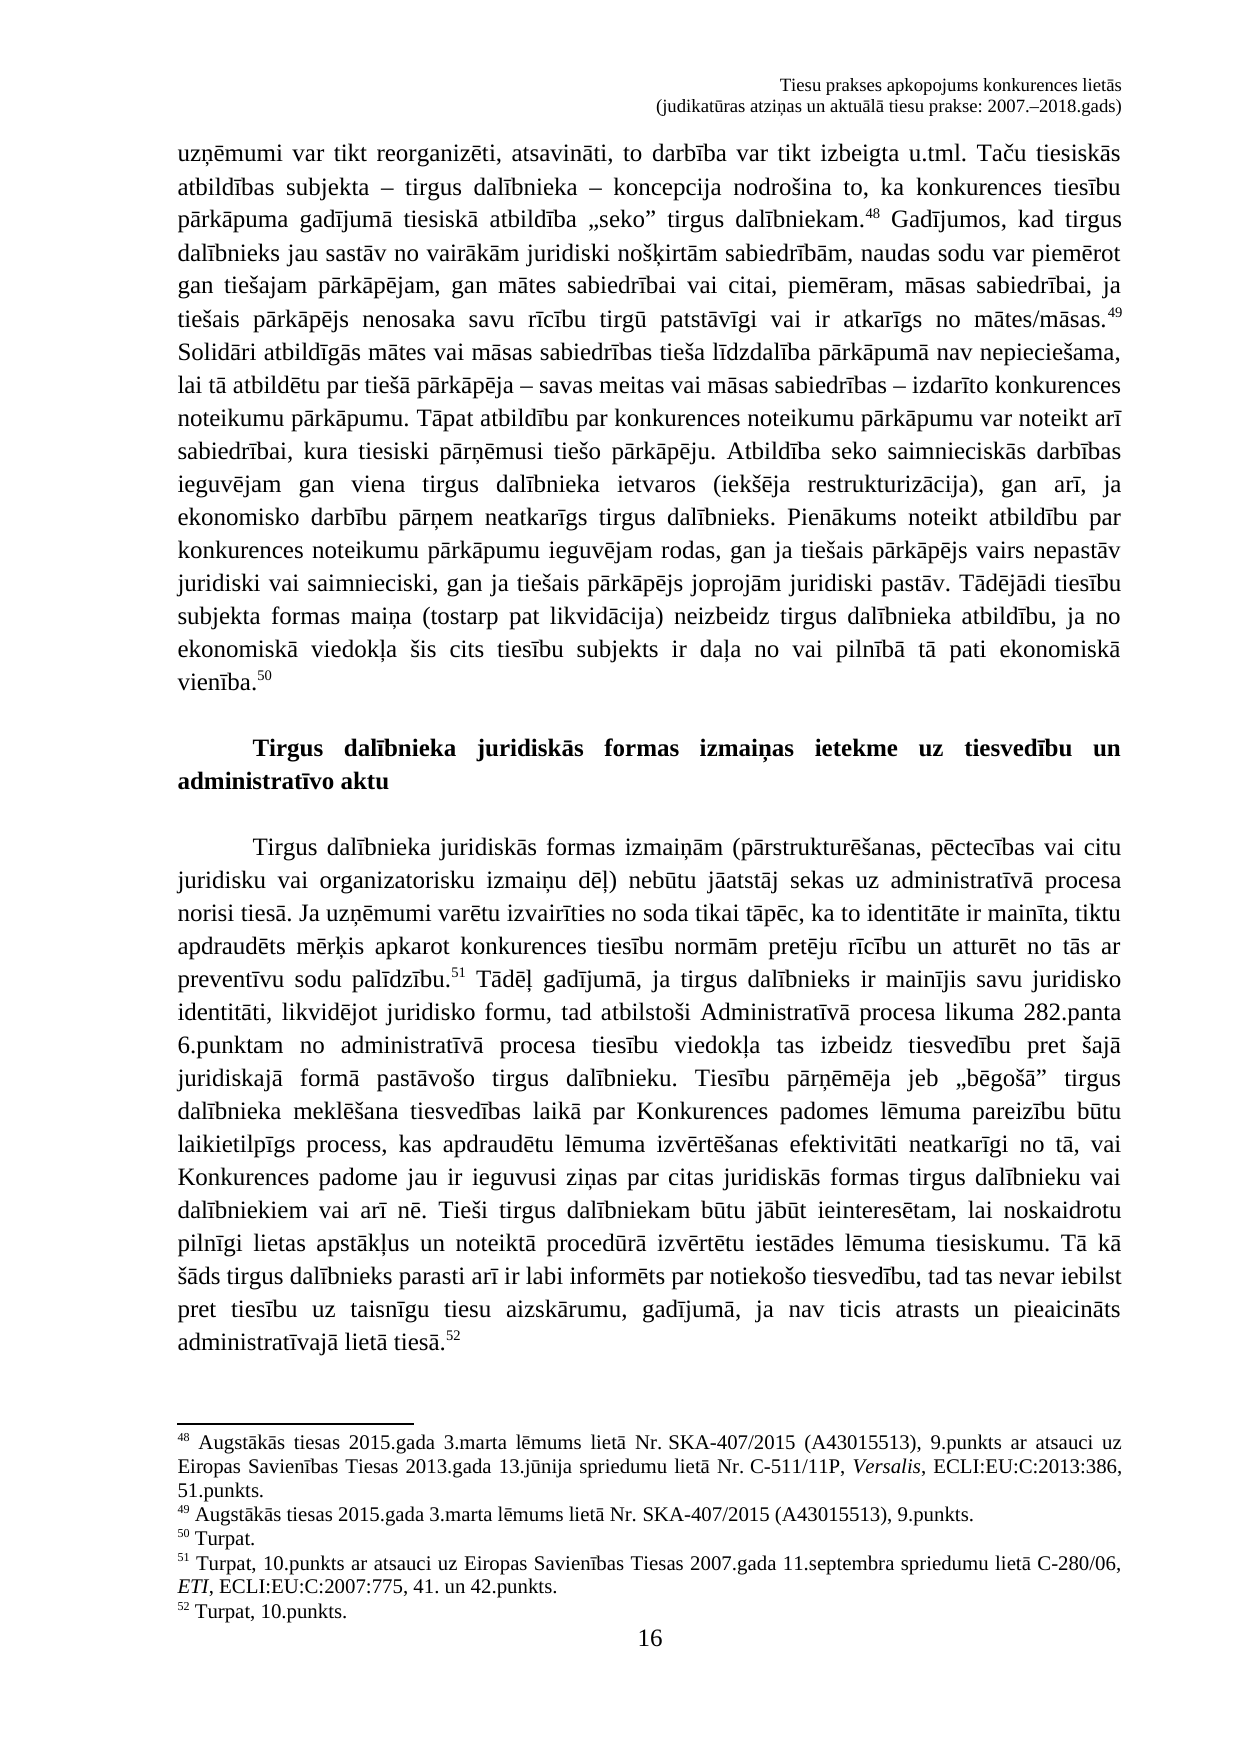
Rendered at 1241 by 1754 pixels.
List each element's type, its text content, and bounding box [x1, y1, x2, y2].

text Tirgus dalībnieka juridiskās formas izmaiņas ietekme uz tiesvedību un administratīvo aktu [177, 733, 1122, 795]
text Tirgus dalībnieka juridiskās formas izmaiņām (pārstrukturēšanas, pēctecības vai citu juridisku vai organizatorisku izmaiņu dēļ) nebūtu jāatstāj sekas uz administratīvā procesa norisi tiesā. Ja uzņēmumi varētu izvairīties no soda tikai tāpēc, ka to identitāte ir mainīta, tiktu apdraudēts mērķis apkarot konkurences tiesību normām pretēju rīcību un atturēt no tās ar preventīvu sodu palīdzību. Tādēļ gadījumā, ja tirgus dalībnieks ir mainījis savu juridisko identitāti, likvidējot juridisko formu, tad atbilstoši Administratīvā procesa likuma 282.panta 6.punktam no administratīvā procesa tiesību viedokļa tas izbeidz tiesvedību pret šajā juridiskajā formā pastāvošo tirgus dalībnieku. Tiesību pārņēmēja jeb „bēgošā” tirgus dalībnieka meklēšana tiesvedības laikā par Konkurences padomes lēmuma pareizību būtu laikietilpīgs process, kas apdraudētu lēmuma izvērtēšanas efektivitāti neatkarīgi no tā, vai Konkurences padome jau ir ieguvusi ziņas par citas juridiskās formas tirgus dalībnieku vai dalībniekiem vai arī nē. Tieši tirgus dalībniekam būtu jābūt ieinteresētam, lai noskaidrotu pilnīgi lietas apstākļus un noteiktā procedūrā izvērtētu iestādes lēmuma tiesiskumu. Tā kā šāds tirgus dalībnieks parasti arī ir labi informēts par notiekošo tiesvedību, tad tas nevar iebilst pret tiesību uz taisnīgu tiesu aizskārumu, gadījumā, ja nav ticis atrasts un pieaicināts administratīvajā lietā tiesā. [177, 832, 1122, 1356]
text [177, 138, 1122, 696]
